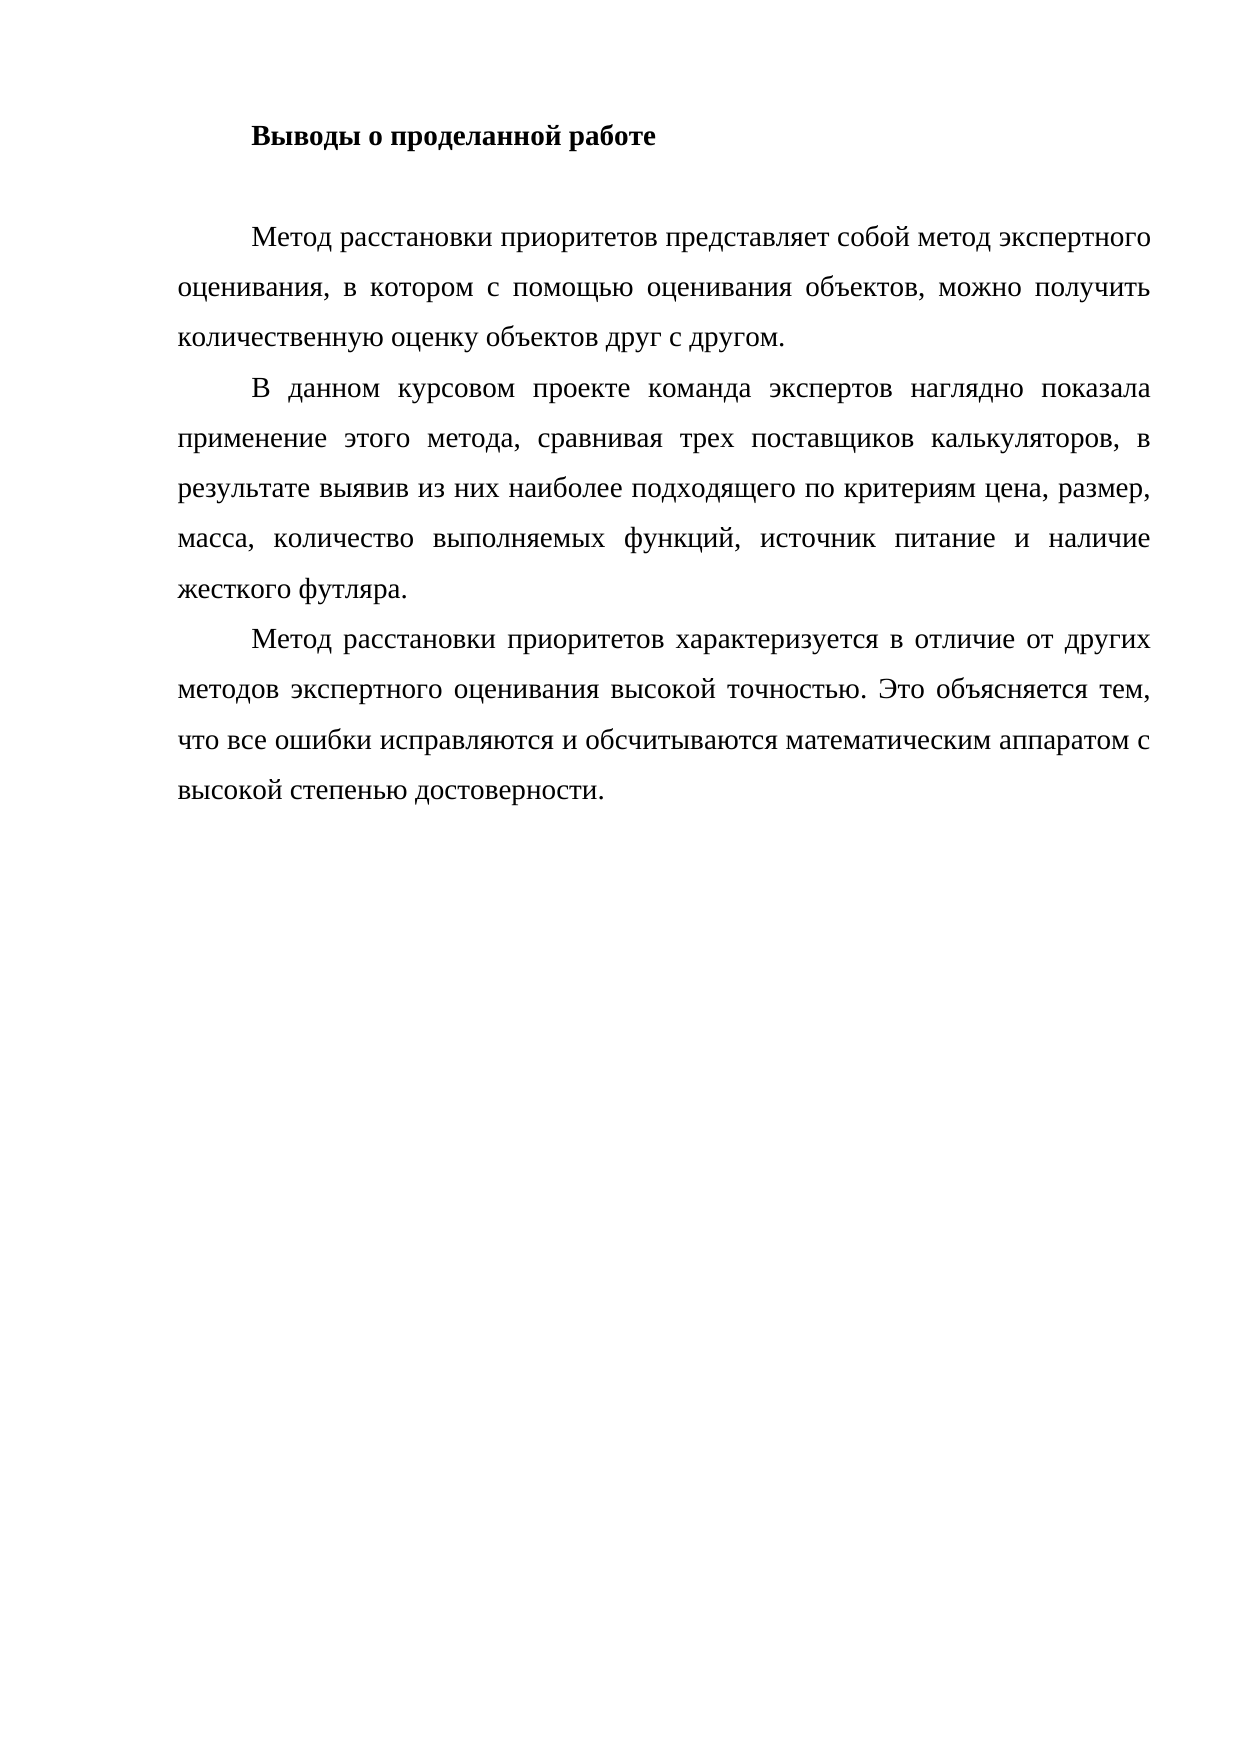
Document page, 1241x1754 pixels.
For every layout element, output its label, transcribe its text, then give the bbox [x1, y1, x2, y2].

text В данном курсовом проекте команда экспертов наглядно показала применение этого метода, сравнивая трех поставщиков калькуляторов, в результате выявив из них наиболее подходящего по критериям цена, размер, масса, количество выполняемых функций, источник питание и наличие жесткого футляра. [177, 370, 1152, 604]
text Метод расстановки приоритетов представляет собой метод экспертного оценивания, в котором с помощью оценивания объектов, можно получить количественную оценку объектов друг с другом. [177, 219, 1152, 353]
text Метод расстановки приоритетов характеризуется в отличие от других методов экспертного оценивания высокой точностью. Это объясняется тем, что все ошибки исправляются и обсчитываются математическим аппаратом с высокой степенью достоверности. [177, 621, 1152, 806]
text Выводы о проделанной работе [177, 118, 1152, 152]
